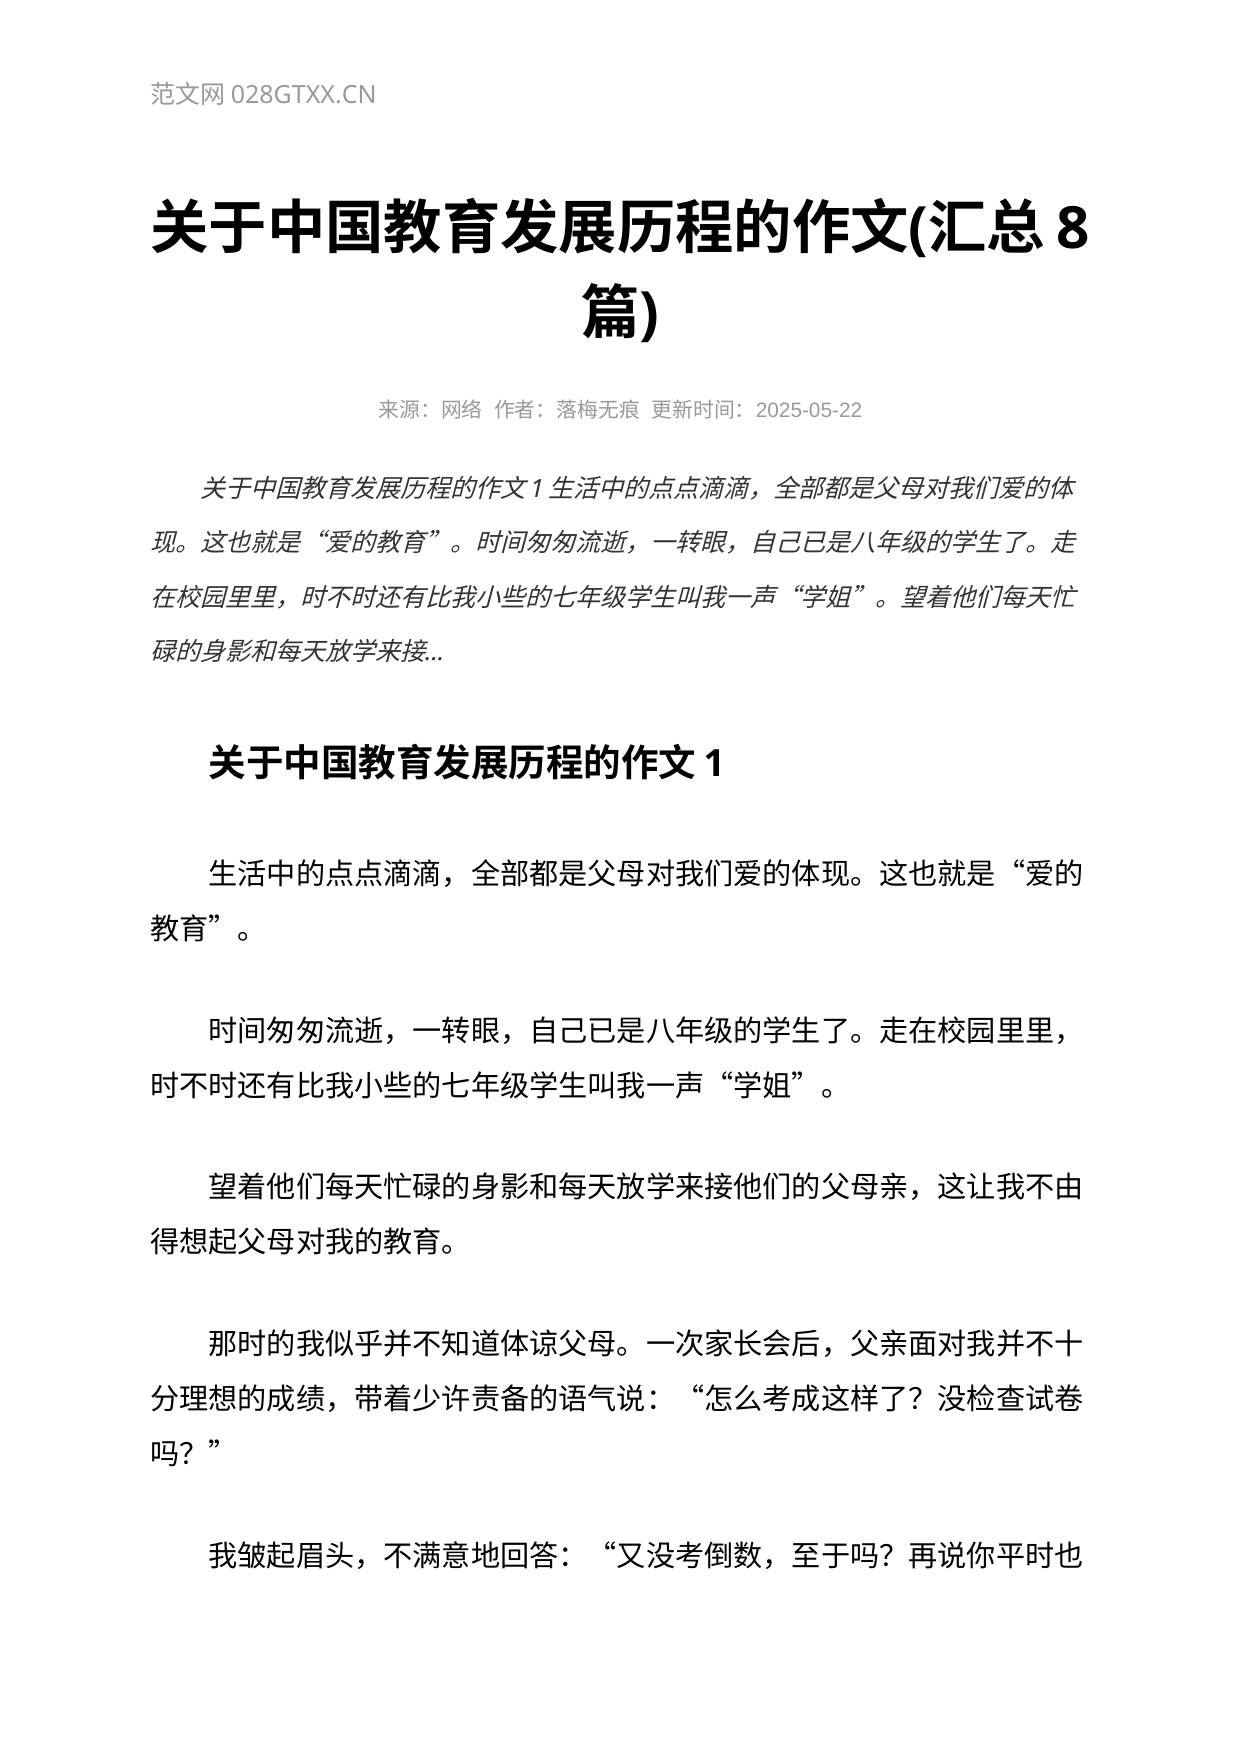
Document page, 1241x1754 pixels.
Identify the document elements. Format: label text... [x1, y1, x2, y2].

subtitle 关于中国教育发展历程的作文(汇总8篇) [150, 181, 1090, 351]
text 那时的我似乎并不知道体谅父母。一次家长会后，父亲面对我并不十分理想的成绩，带着少许责备的语气说：“怎么考成这样了？没检查试卷吗？” [150, 1321, 1090, 1473]
text 关于中国教育发展历程的作文1 [150, 733, 1090, 787]
text 来源：网络 作者：落梅无痕 更新时间：2025-05-22 [150, 398, 1090, 422]
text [150, 1532, 1090, 1574]
text 望着他们每天忙碌的身影和每天放学来接他们的父母亲，这让我不由得想起父母对我的教育。 [150, 1164, 1090, 1261]
text 时间匆匆流逝，一转眼，自己已是八年级的学生了。走在校园里里，时不时还有比我小些的七年级学生叫我一声“学姐”。 [150, 1007, 1090, 1104]
text 生活中的点点滴滴，全部都是父母对我们爱的体现。这也就是“爱的教育”。 [150, 851, 1090, 948]
text 关于中国教育发展历程的作文1生活中的点点滴滴，全部都是父母对我们爱的体现。这也就是“爱的教育”。时间匆匆流逝，一转眼，自己已是八年级的学生了。走在校园里里，时不时还有比我小些的七年级学生叫我一声“学姐”。望着他们每天忙碌的身影和每天放学来接... [150, 468, 1090, 668]
